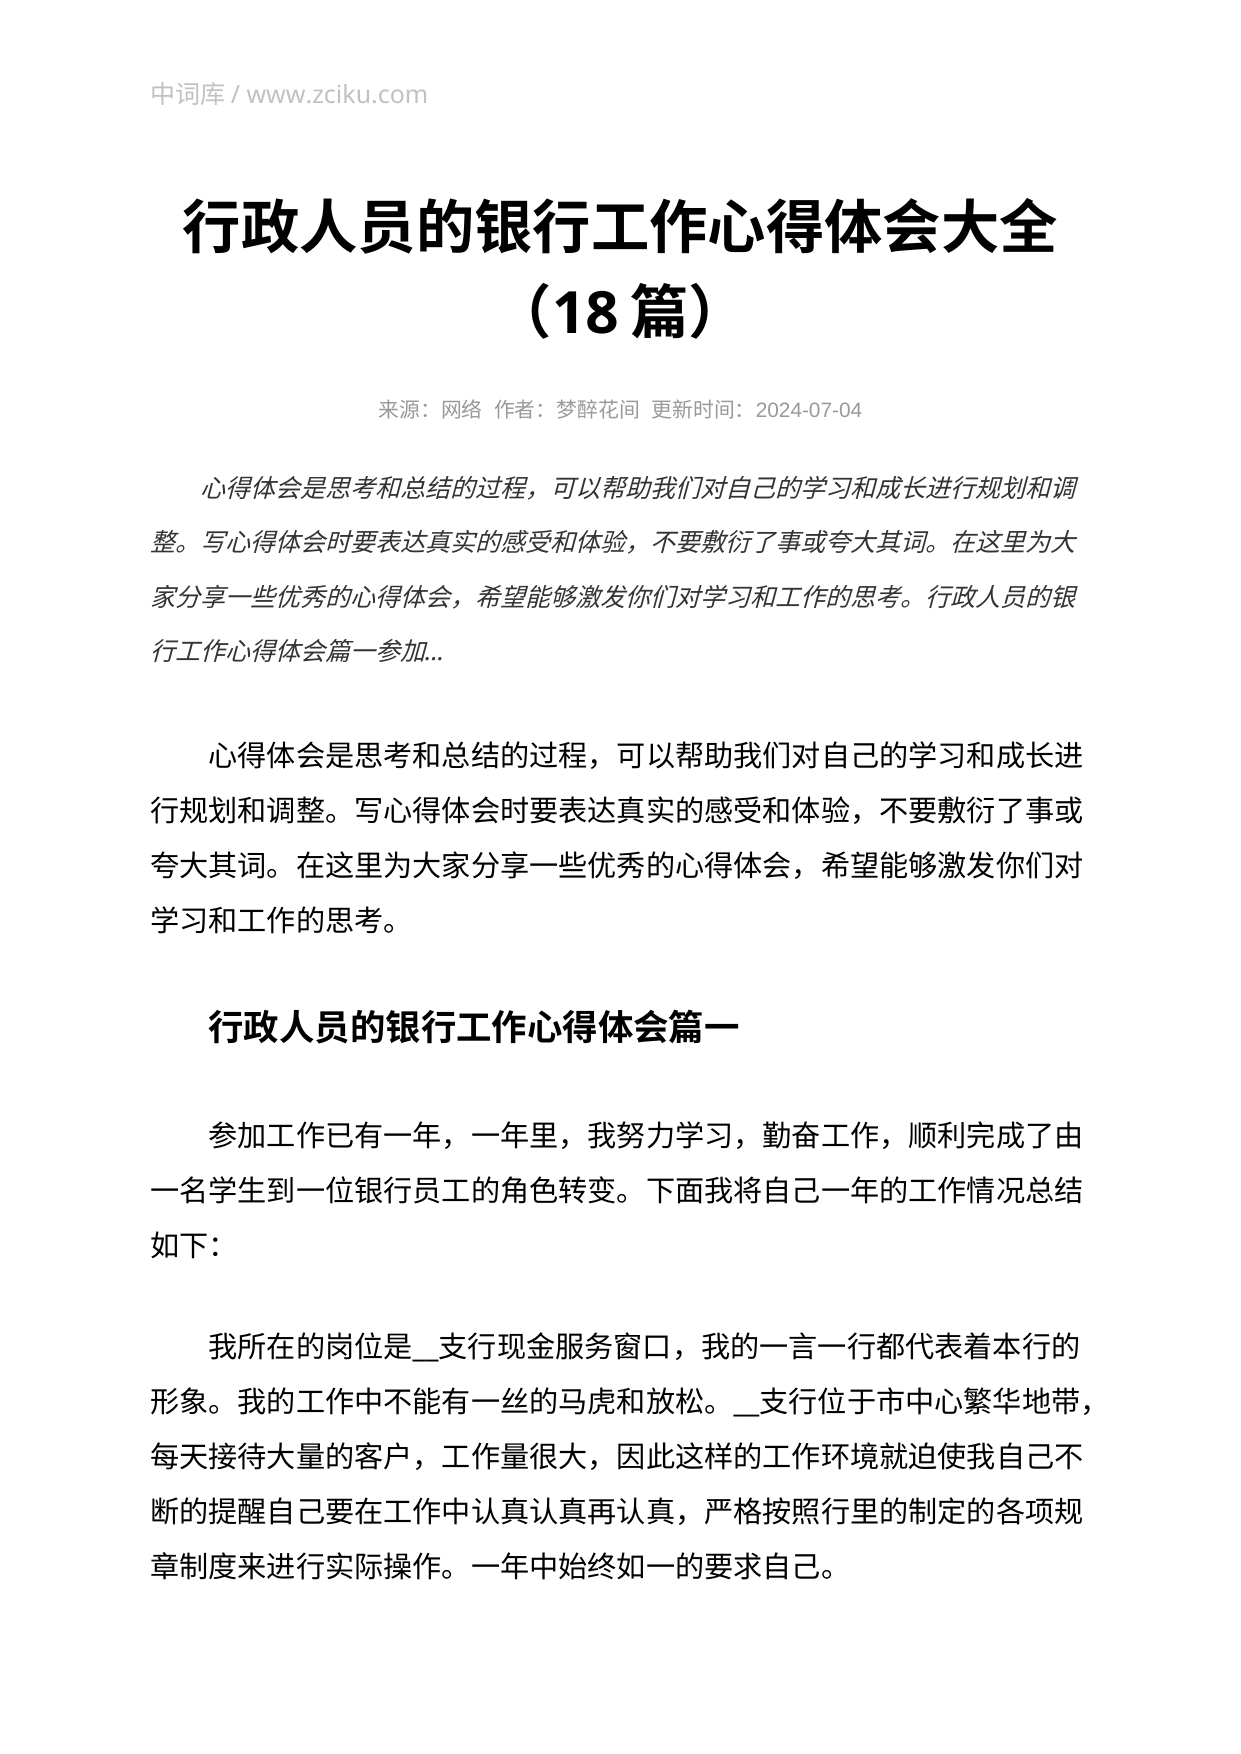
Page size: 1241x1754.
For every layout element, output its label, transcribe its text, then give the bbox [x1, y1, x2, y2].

text 心得体会是思考和总结的过程，可以帮助我们对自己的学习和成长进行规划和调整。写心得体会时要表达真实的感受和体验，不要敷衍了事或夸大其词。在这里为大家分享一些优秀的心得体会，希望能够激发你们对学习和工作的思考。行政人员的银行工作心得体会篇一参加... [150, 468, 1090, 668]
text 来源：网络 作者：梦醉花间 更新时间：2024-07-04 [150, 397, 1090, 421]
subtitle 行政人员的银行工作心得体会大全（18篇） [150, 181, 1090, 351]
text 我所在的岗位是__支行现金服务窗口，我的一言一行都代表着本行的形象。我的工作中不能有一丝的马虎和放松。__支行位于市中心繁华地带，每天接待大量的客户，工作量很大，因此这样的工作环境就迫使我自己不断的提醒自己要在工作中认真认真再认真，严格按照行里的制定的各项规章制度来进行实际操作。一年中始终如一的要求自己。 [150, 1324, 1090, 1586]
text 心得体会是思考和总结的过程，可以帮助我们对自己的学习和成长进行规划和调整。写心得体会时要表达真实的感受和体验，不要敷衍了事或夸大其词。在这里为大家分享一些优秀的心得体会，希望能够激发你们对学习和工作的思考。 [150, 733, 1090, 939]
text 参加工作已有一年，一年里，我努力学习，勤奋工作，顺利完成了由一名学生到一位银行员工的角色转变。下面我将自己一年的工作情况总结如下： [150, 1112, 1090, 1264]
text 行政人员的银行工作心得体会篇一 [150, 999, 1090, 1050]
